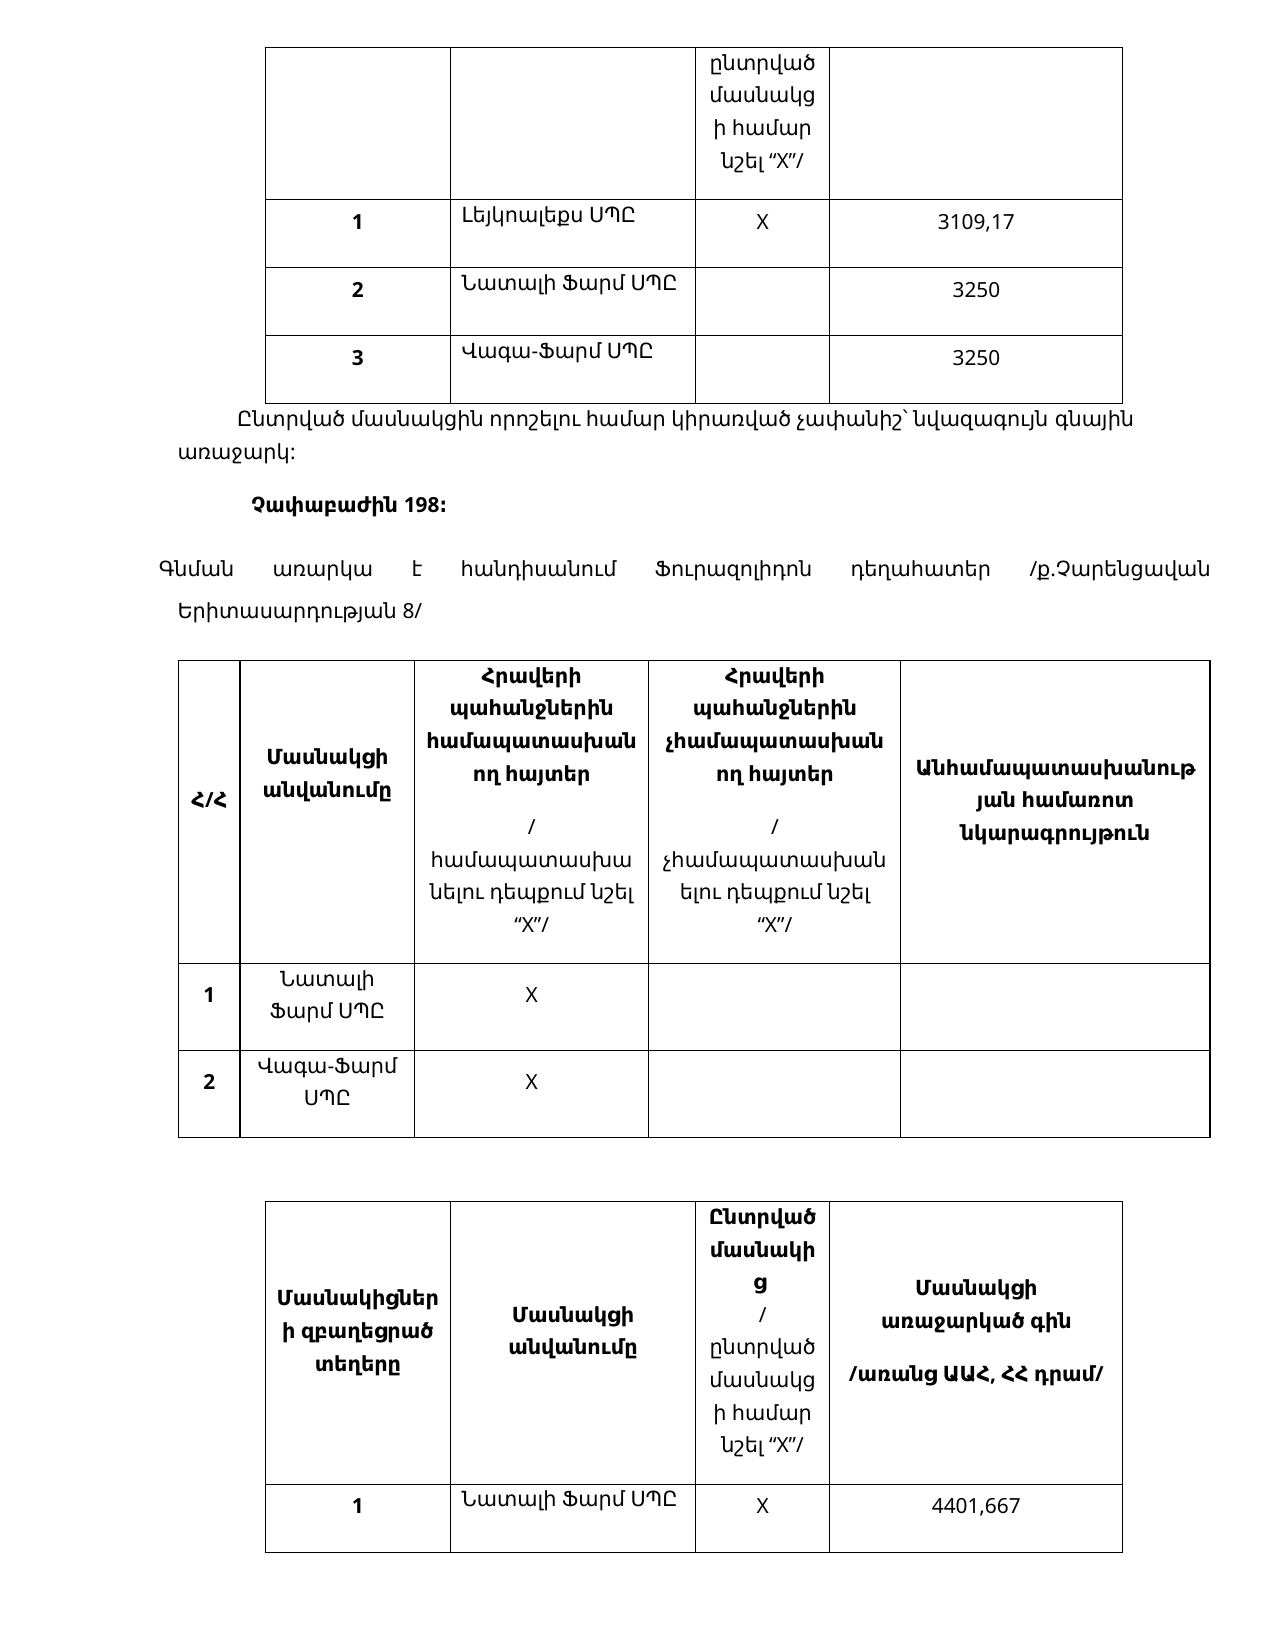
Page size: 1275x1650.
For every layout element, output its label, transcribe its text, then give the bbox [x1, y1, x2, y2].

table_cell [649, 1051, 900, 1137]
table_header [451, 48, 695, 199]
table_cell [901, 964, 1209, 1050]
text Ընտրված մասնակցին որոշելու համար կիրառված չափանիշ՝ նվազագույն գնային առաջարկ: [177, 404, 1211, 465]
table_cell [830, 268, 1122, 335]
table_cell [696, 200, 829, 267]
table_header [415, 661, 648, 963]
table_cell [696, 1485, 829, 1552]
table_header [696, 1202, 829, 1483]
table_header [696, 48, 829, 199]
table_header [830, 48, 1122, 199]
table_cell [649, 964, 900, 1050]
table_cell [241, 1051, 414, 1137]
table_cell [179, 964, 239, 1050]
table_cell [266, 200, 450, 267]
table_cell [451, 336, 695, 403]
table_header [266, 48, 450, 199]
text Գնման առարկա է հանդիսանում Ֆուրազոլիդոն դեղահատեր /ք.Չարենցավան Երիտասարդության 8/ [158, 554, 1211, 625]
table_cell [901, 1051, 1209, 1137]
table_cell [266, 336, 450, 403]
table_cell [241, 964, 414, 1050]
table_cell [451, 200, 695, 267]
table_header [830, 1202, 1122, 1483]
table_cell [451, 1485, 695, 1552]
text Չափաբաժին 198։ [177, 490, 1211, 519]
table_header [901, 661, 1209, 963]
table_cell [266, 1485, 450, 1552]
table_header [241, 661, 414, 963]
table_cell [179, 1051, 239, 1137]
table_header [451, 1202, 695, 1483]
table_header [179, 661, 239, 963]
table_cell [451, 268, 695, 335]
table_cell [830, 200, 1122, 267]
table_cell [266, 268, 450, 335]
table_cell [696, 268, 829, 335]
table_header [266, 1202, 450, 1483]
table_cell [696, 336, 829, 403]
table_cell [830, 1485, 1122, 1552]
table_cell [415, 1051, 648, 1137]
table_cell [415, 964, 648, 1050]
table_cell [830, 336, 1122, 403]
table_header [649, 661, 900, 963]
